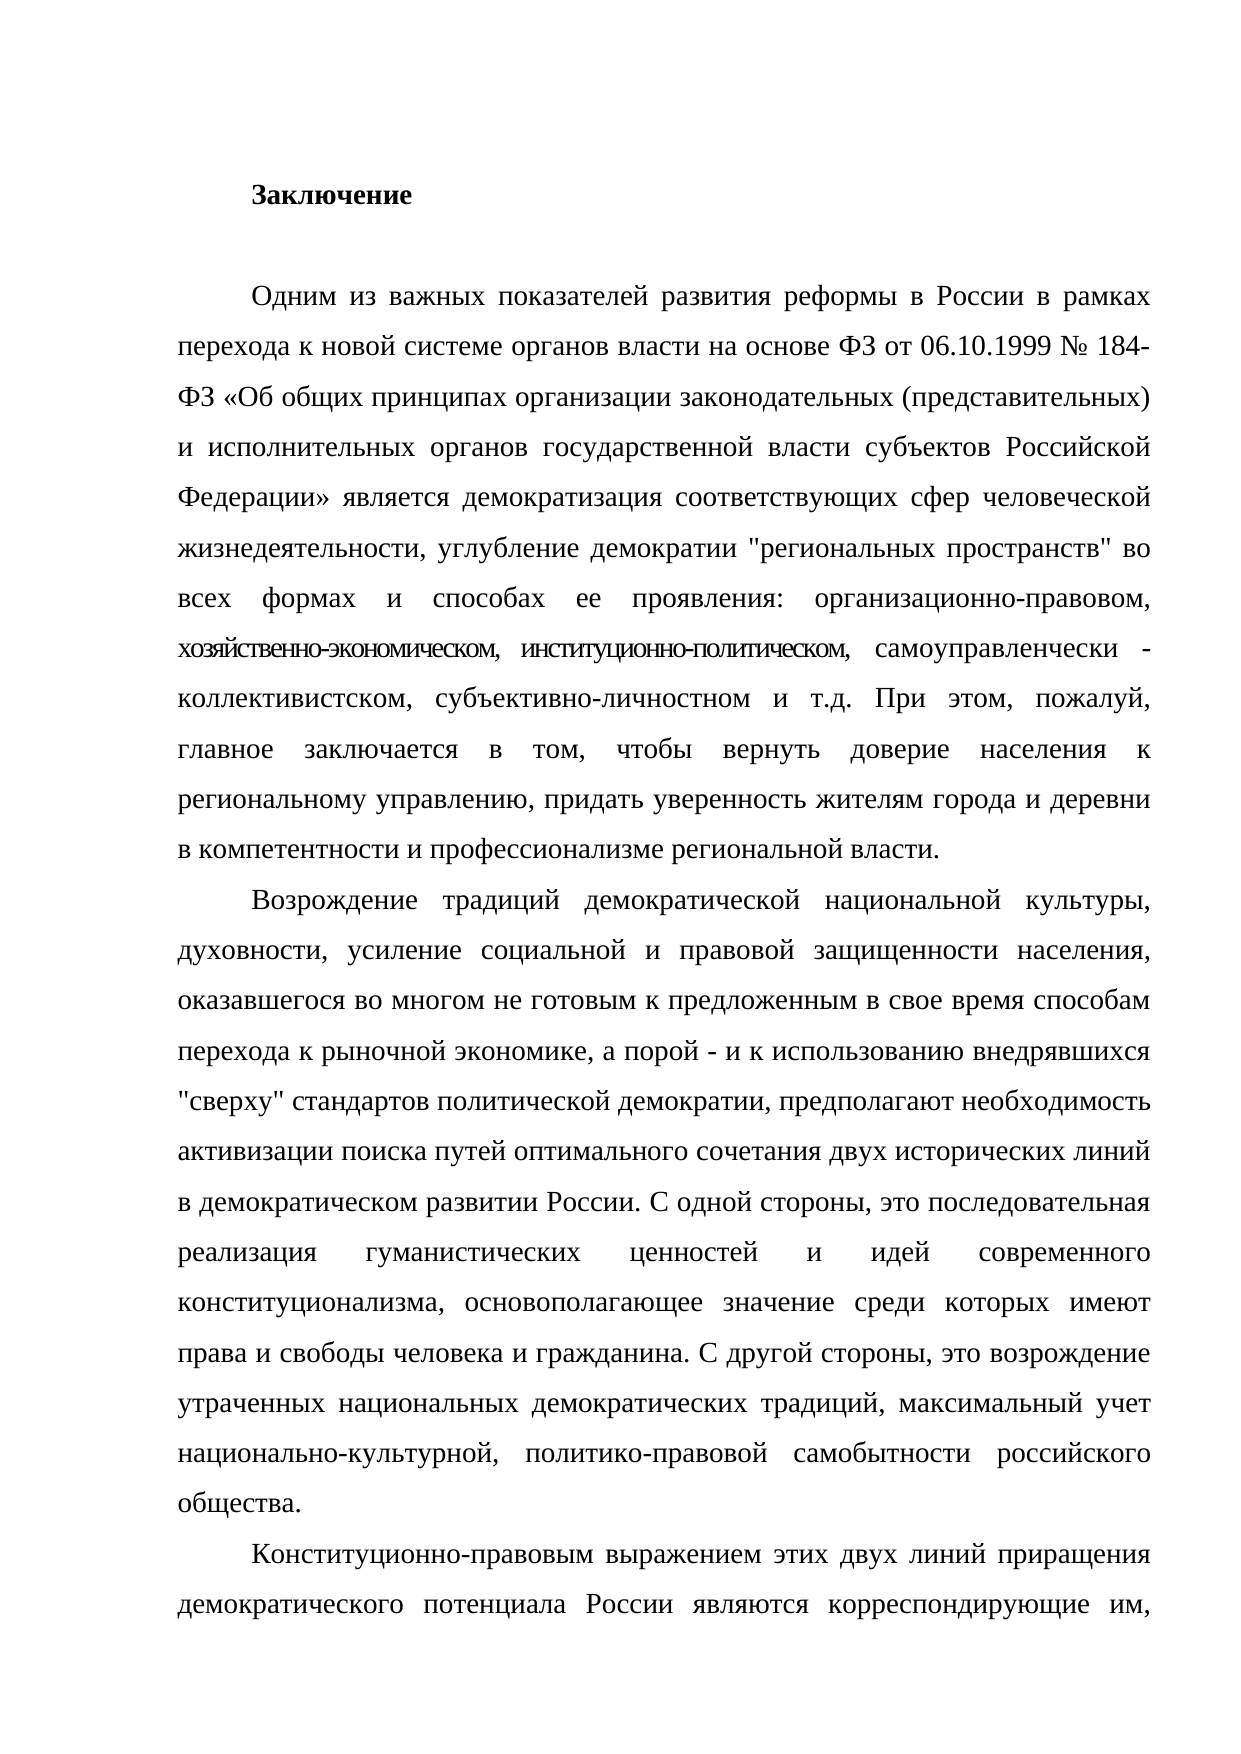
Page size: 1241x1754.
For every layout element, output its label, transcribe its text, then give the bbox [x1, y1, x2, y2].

text Заключение [177, 177, 1152, 211]
text Одним из важных показателей развития реформы в России в рамках перехода к новой системе органов власти на основе ФЗ от 06.10.1999 № 184-ФЗ «Об общих принципах организации законодательных (представительных) и исполнительных органов государственной власти субъектов Российской Федерации» является демократизация соответствующих сфер человеческой жизнедеятельности, углубление демократии "региональных пространств" во всех формах и способах ее проявления: организационно-правовом, хозяйственно-экономическом, институционно-политическом, самоуправленчески - коллективистском, субъективно-личностном и т.д. При этом, пожалуй, главное заключается в том, чтобы вернуть доверие населения к региональному управлению, придать уверенность жителям города и деревни в компетентности и профессионализме региональной власти. [177, 278, 1152, 865]
text Возрождение традиций демократической национальной культуры, духовности, усиление социальной и правовой защищенности населения, оказавшегося во многом не готовым к предложенным в свое время способам перехода к рыночной экономике, а порой - и к использованию внедрявшихся "сверху" стандартов политической демократии, предполагают необходимость активизации поиска путей оптимального сочетания двух исторических линий в демократическом развитии России. С одной стороны, это последовательная реализация гуманистических ценностей и идей современного конституционализма, основополагающее значение среди которых имеют права и свободы человека и гражданина. С другой стороны, это возрождение утраченных национальных демократических традиций, максимальный учет национально-культурной, политико-правовой самобытности российского общества. [177, 882, 1152, 1519]
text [177, 1536, 1152, 1620]
